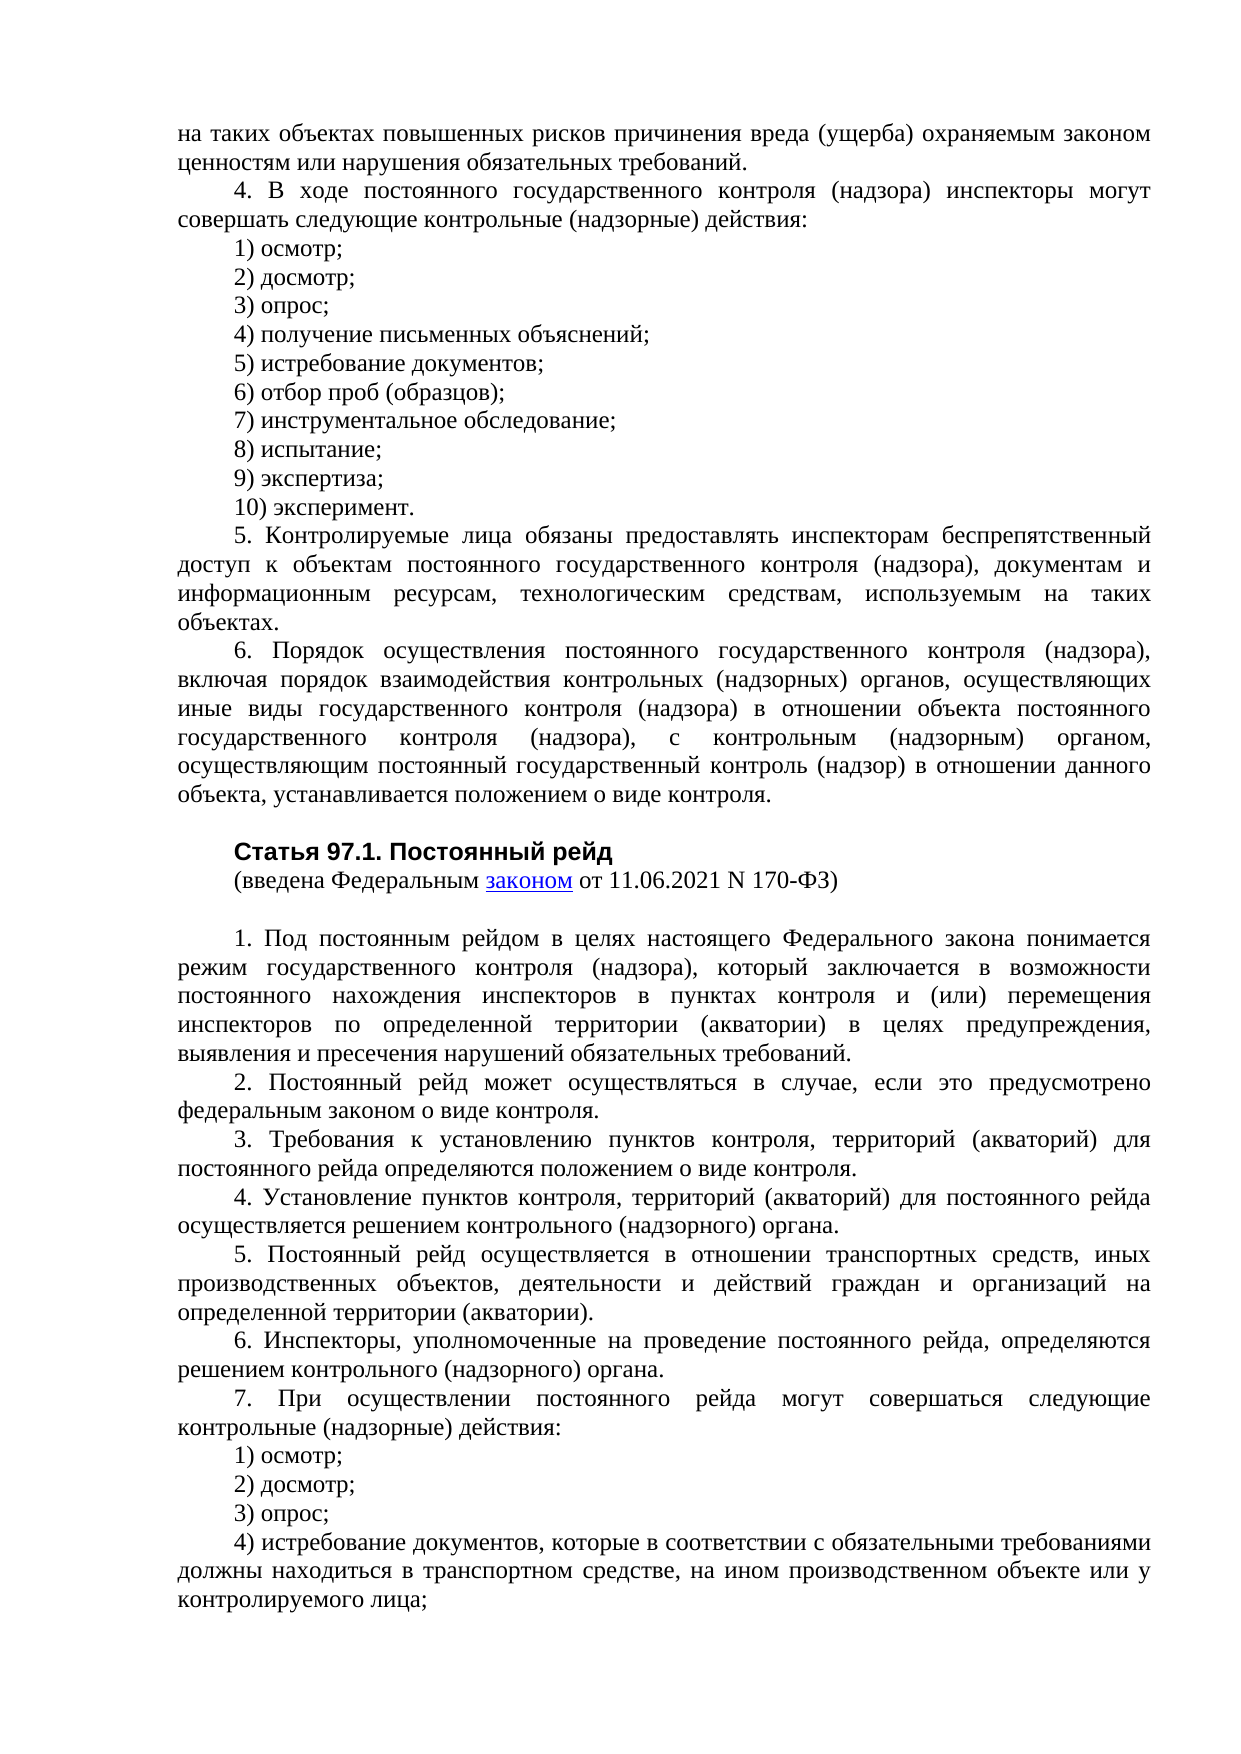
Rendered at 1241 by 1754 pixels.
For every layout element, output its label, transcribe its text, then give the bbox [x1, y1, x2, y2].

text 7) инструментальное обследование; [177, 406, 1152, 434]
text 7. При осуществлении постоянного рейда могут совершаться следующие контрольные (надзорные) действия: [177, 1383, 1152, 1441]
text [177, 118, 1152, 176]
text 2) досмотр; [177, 262, 1152, 291]
text 5) истребование документов; [177, 348, 1152, 377]
text 9) экспертиза; [177, 463, 1152, 492]
text 6. Порядок осуществления постоянного государственного контроля (надзора), включая порядок взаимодействия контрольных (надзорных) органов, осуществляющих иные виды государственного контроля (надзора) в отношении объекта постоянного государственного контроля (надзора), с контрольным (надзорным) органом, осуществляющим постоянный государственный контроль (надзор) в отношении данного объекта, устанавливается положением о виде контроля. [177, 636, 1152, 808]
text 3. Требования к установлению пунктов контроля, территорий (акваторий) для постоянного рейда определяются положением о виде контроля. [177, 1124, 1152, 1182]
text 4) истребование документов, которые в соответствии с обязательными требованиями должны находиться в транспортном средстве, на ином производственном объекте или у контролируемого лица; [177, 1527, 1152, 1613]
text 2. Постоянный рейд может осуществляться в случае, если это предусмотрено федеральным законом о виде контроля. [177, 1067, 1152, 1124]
text 8) испытание; [177, 434, 1152, 463]
text 6) отбор проб (образцов); [177, 377, 1152, 406]
text 3) опрос; [177, 291, 1152, 319]
text 5. Постоянный рейд осуществляется в отношении транспортных средств, иных производственных объектов, деятельности и действий граждан и организаций на определенной территории (акватории). [177, 1239, 1152, 1326]
text 5. Контролируемые лица обязаны предоставлять инспекторам беспрепятственный доступ к объектам постоянного государственного контроля (надзора), документам и информационным ресурсам, технологическим средствам, используемым на таких объектах. [177, 521, 1152, 636]
text (введена Федеральным законом от 11.06.2021 N 170-ФЗ) [177, 866, 1152, 894]
text 1) осмотр; [177, 233, 1152, 262]
text 4. В ходе постоянного государственного контроля (надзора) инспекторы могут совершать следующие контрольные (надзорные) действия: [177, 176, 1152, 233]
text 2) досмотр; [177, 1469, 1152, 1498]
text 4. Установление пунктов контроля, территорий (акваторий) для постоянного рейда осуществляется решением контрольного (надзорного) органа. [177, 1182, 1152, 1239]
text 1) осмотр; [177, 1441, 1152, 1469]
text 10) эксперимент. [177, 492, 1152, 521]
text 3) опрос; [177, 1498, 1152, 1527]
text 1. Под постоянным рейдом в целях настоящего Федерального закона понимается режим государственного контроля (надзора), который заключается в возможности постоянного нахождения инспекторов в пунктах контроля и (или) перемещения инспекторов по определенной территории (акватории) в целях предупреждения, выявления и пресечения нарушений обязательных требований. [177, 923, 1152, 1067]
text 4) получение письменных объяснений; [177, 319, 1152, 348]
text 6. Инспекторы, уполномоченные на проведение постоянного рейда, определяются решением контрольного (надзорного) органа. [177, 1326, 1152, 1383]
text Статья 97.1. Постоянный рейд [177, 837, 1152, 866]
